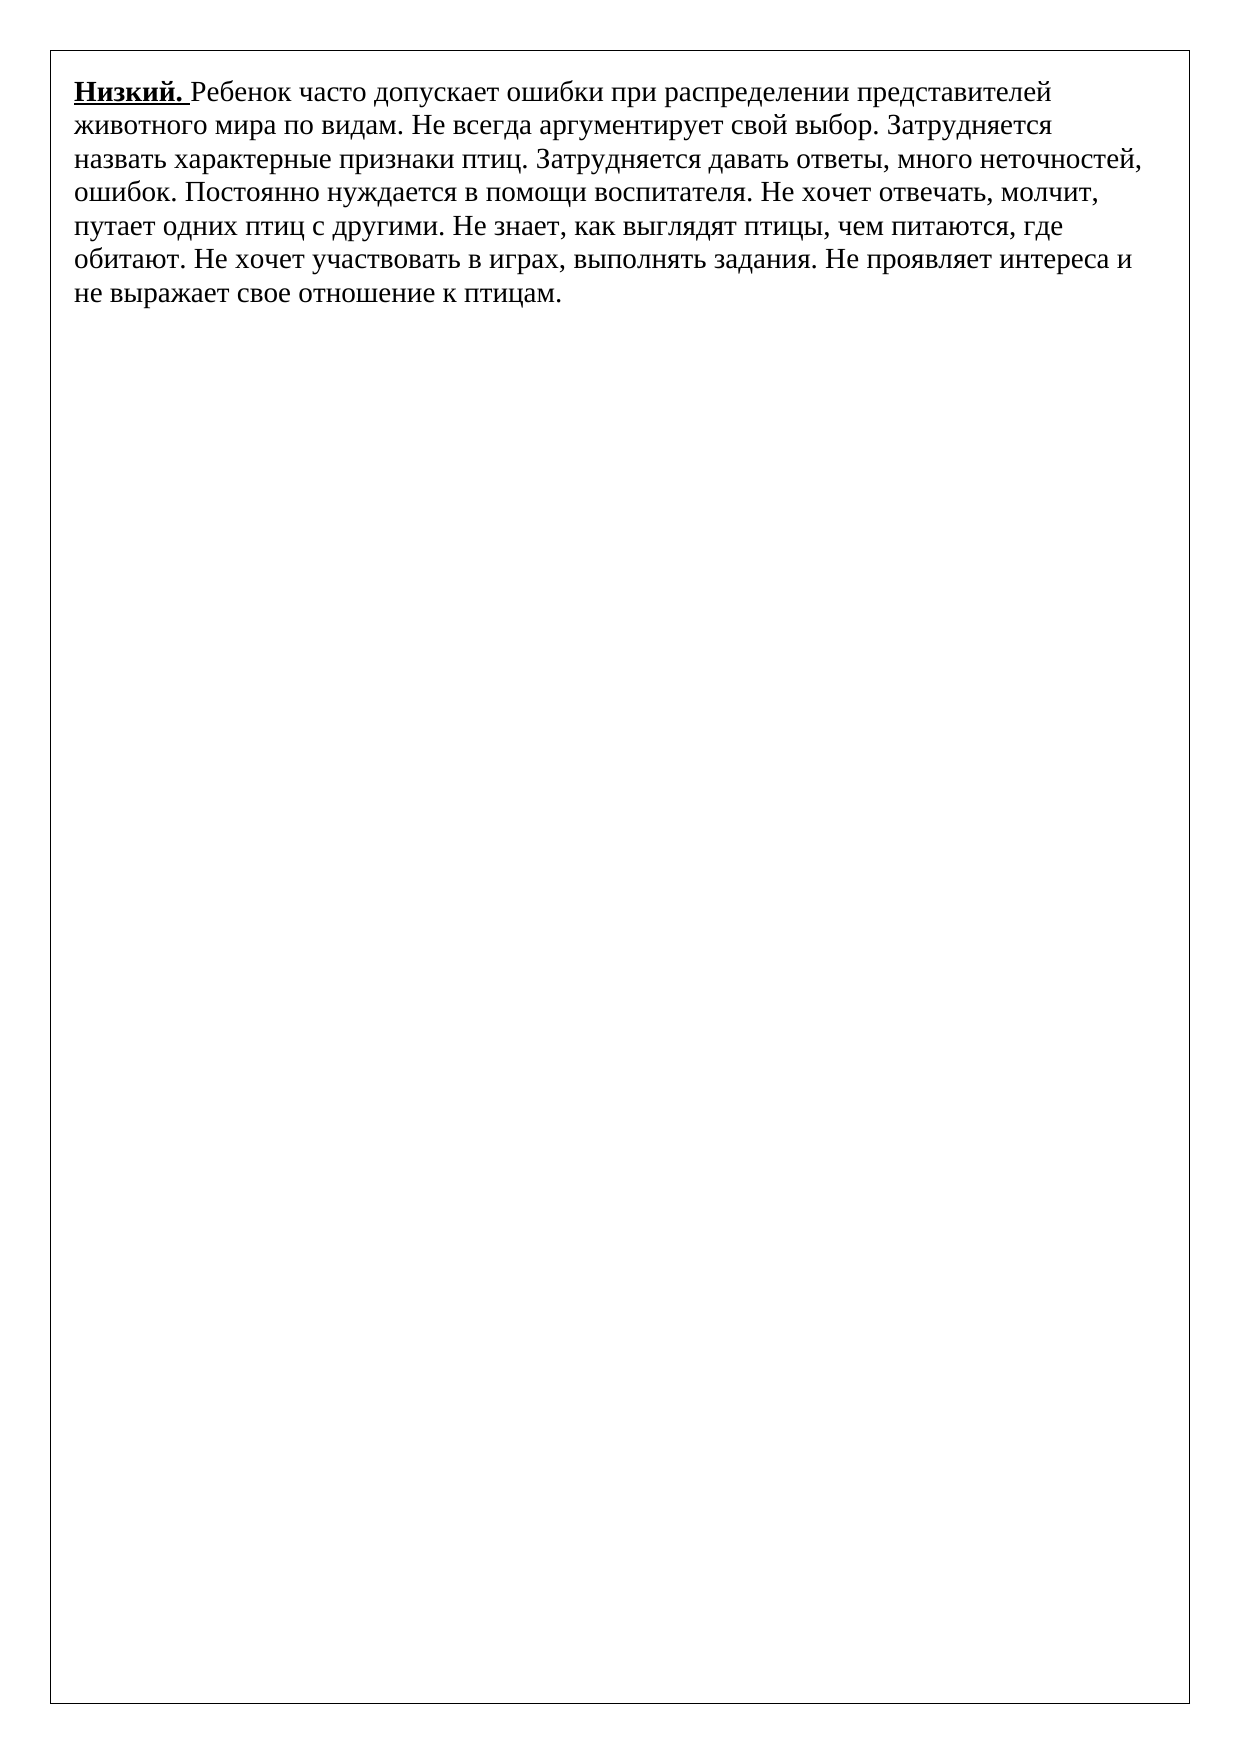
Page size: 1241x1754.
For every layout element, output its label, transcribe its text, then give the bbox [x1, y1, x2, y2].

text Низкий. Ребенок часто допускает ошибки при распределении представителей животного мира по видам. Не всегда аргументирует свой выбор. Затрудняется назвать характерные признаки птиц. Затрудняется давать ответы, много неточностей, ошибок. Постоянно нуждается в помощи воспитателя. Не хочет отвечать, молчит, путает одних птиц с другими. Не знает, как выглядят птицы, чем питаются, где обитают. Не хочет участвовать в играх, выполнять задания. Не проявляет интереса и не выражает свое отношение к птицам. [74, 74, 1152, 309]
